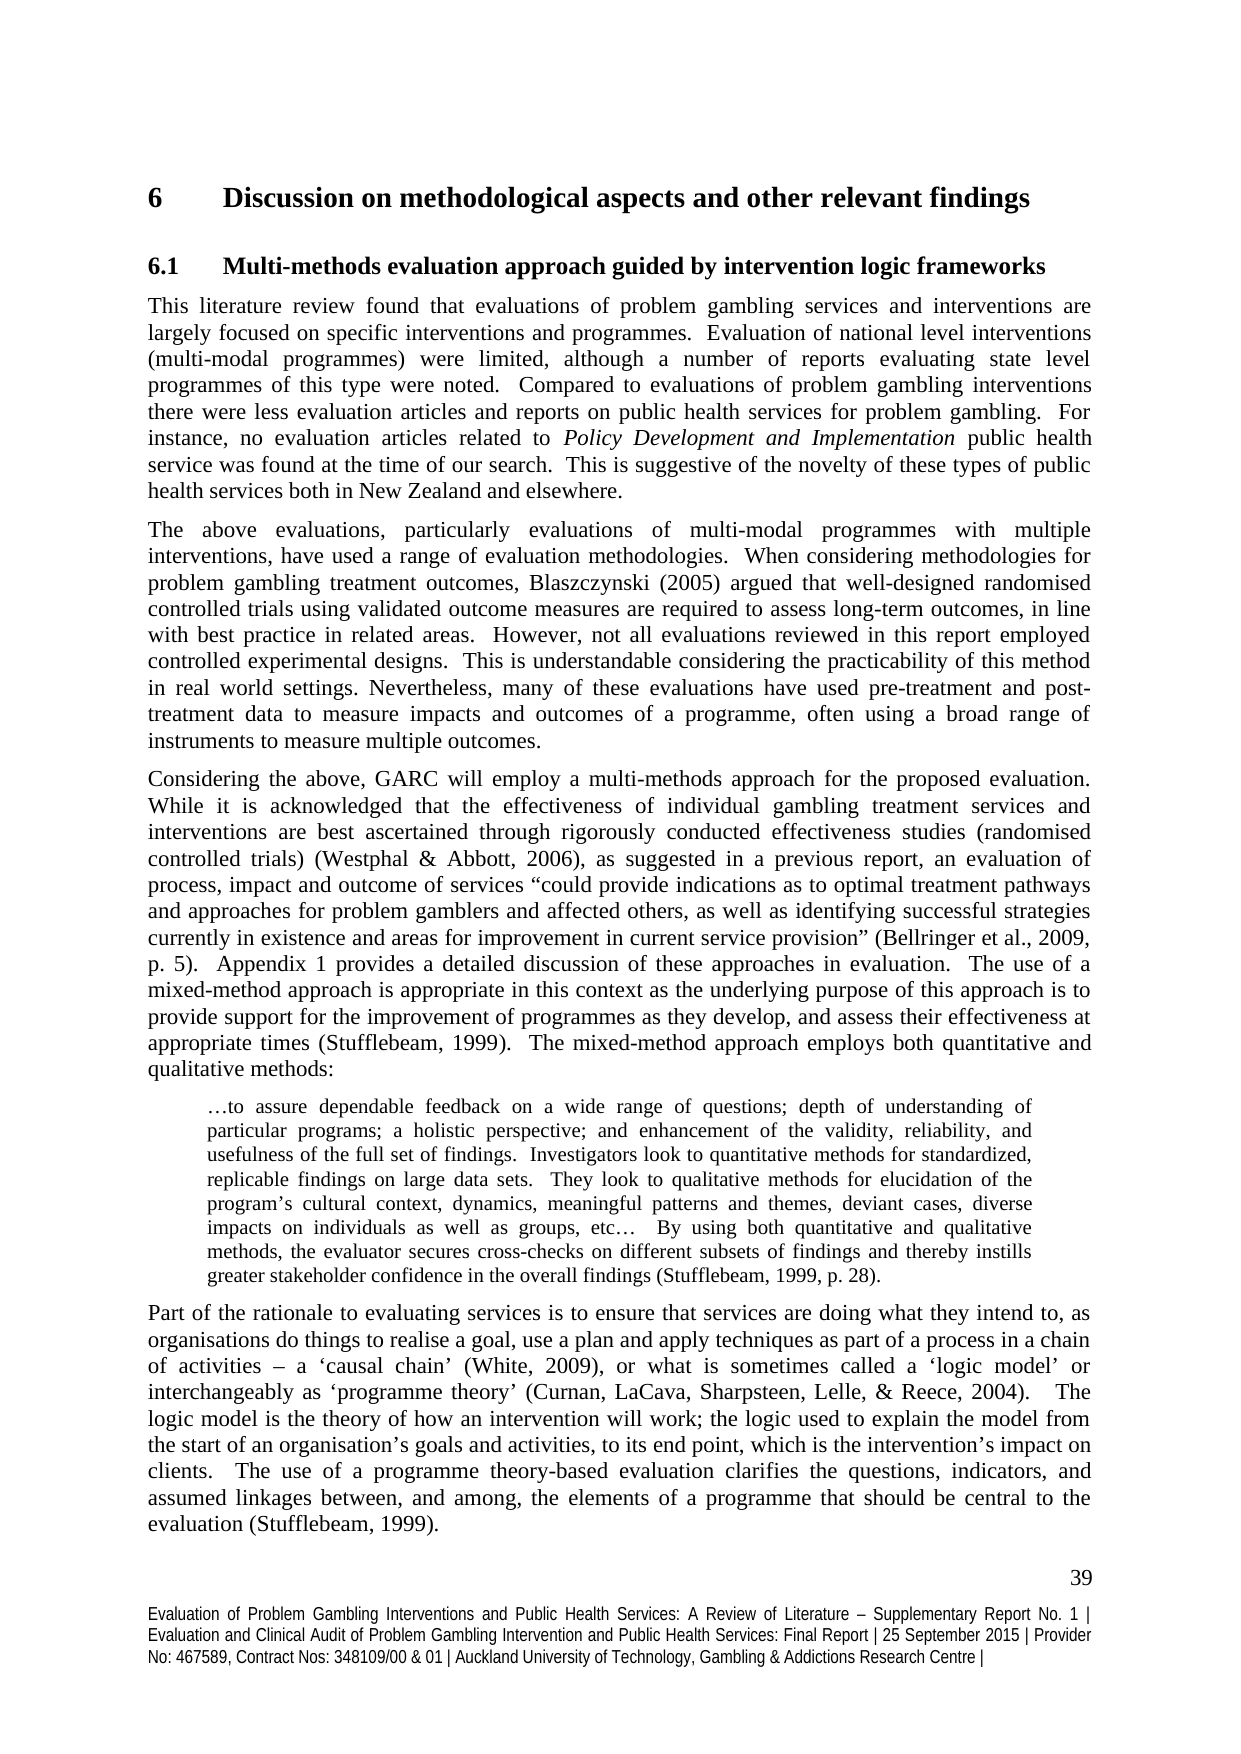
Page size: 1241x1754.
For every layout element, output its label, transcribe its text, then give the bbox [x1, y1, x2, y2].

text …to assure dependable feedback on a wide range of questions; depth of understanding of particular programs; a holistic perspective; and enhancement of the validity, reliability, and usefulness of the full set of findings. Investigators look to quantitative methods for standardized, replicable findings on large data sets. They look to qualitative methods for elucidation of the program’s cultural context, dynamics, meaningful patterns and themes, deviant cases, diverse impacts on individuals as well as groups, etc… By using both quantitative and qualitative methods, the evaluator secures cross-checks on different subsets of findings and thereby instills greater stakeholder confidence in the overall findings (Stufflebeam, 1999, p. 28). [207, 1094, 1033, 1287]
text Considering the above, GARC will employ a multi-methods approach for the proposed evaluation. While it is acknowledged that the effectiveness of individual gambling treatment services and interventions are best ascertained through rigorously conducted effectiveness studies (randomised controlled trials) (Westphal & Abbott, 2006), as suggested in a previous report, an evaluation of process, impact and outcome of services “could provide indications as to optimal treatment pathways and approaches for problem gamblers and affected others, as well as identifying successful strategies currently in existence and areas for improvement in current service provision” (Bellringer et al., 2009, p. 5). Appendix 1 provides a detailed discussion of these approaches in evaluation. The use of a mixed-method approach is appropriate in this context as the underlying purpose of this approach is to provide support for the improvement of programmes as they develop, and assess their effectiveness at appropriate times (Stufflebeam, 1999). The mixed-method approach employs both quantitative and qualitative methods: [148, 766, 1092, 1082]
text Part of the rationale to evaluating services is to ensure that services are doing what they intend to, as organisations do things to realise a goal, use a plan and apply techniques as part of a process in a chain of activities – a ‘causal chain’ (White, 2009), or what is sometimes called a ‘logic model’ or interchangeably as ‘programme theory’ (Curnan, LaCava, Sharpsteen, Lelle, & Reece, 2004). The logic model is the theory of how an intervention will work; the logic used to explain the model from the start of an organisation’s goals and activities, to its end point, which is the intervention’s impact on clients. The use of a programme theory-based evaluation clarifies the questions, indicators, and assumed linkages between, and among, the elements of a programme that should be central to the evaluation (Stufflebeam, 1999). [148, 1299, 1092, 1536]
text The above evaluations, particularly evaluations of multi-modal programmes with multiple interventions, have used a range of evaluation methodologies. When considering methodologies for problem gambling treatment outcomes, Blaszczynski (2005) argued that well-designed randomised controlled trials using validated outcome measures are required to assess long-term outcomes, in line with best practice in related areas. However, not all evaluations reviewed in this report employed controlled experimental designs. This is understandable considering the practicability of this method in real world settings. Nevertheless, many of these evaluations have used pre-treatment and post-treatment data to measure impacts and outcomes of a programme, often using a broad range of instruments to measure multiple outcomes. [148, 516, 1092, 753]
text This literature review found that evaluations of problem gambling services and interventions are largely focused on specific interventions and programmes. Evaluation of national level interventions (multi-modal programmes) were limited, although a number of reports evaluating state level programmes of this type were noted. Compared to evaluations of problem gambling interventions there were less evaluation articles and reports on public health services for problem gambling. For instance, no evaluation articles related to Policy Development and Implementation public health service was found at the time of our search. This is suggestive of the novelty of these types of public health services both in New Zealand and elsewhere. [148, 292, 1092, 503]
text Multi-methods evaluation approach guided by intervention logic frameworks [148, 251, 1092, 280]
text Discussion on methodological aspects and other relevant findings [148, 180, 1092, 214]
